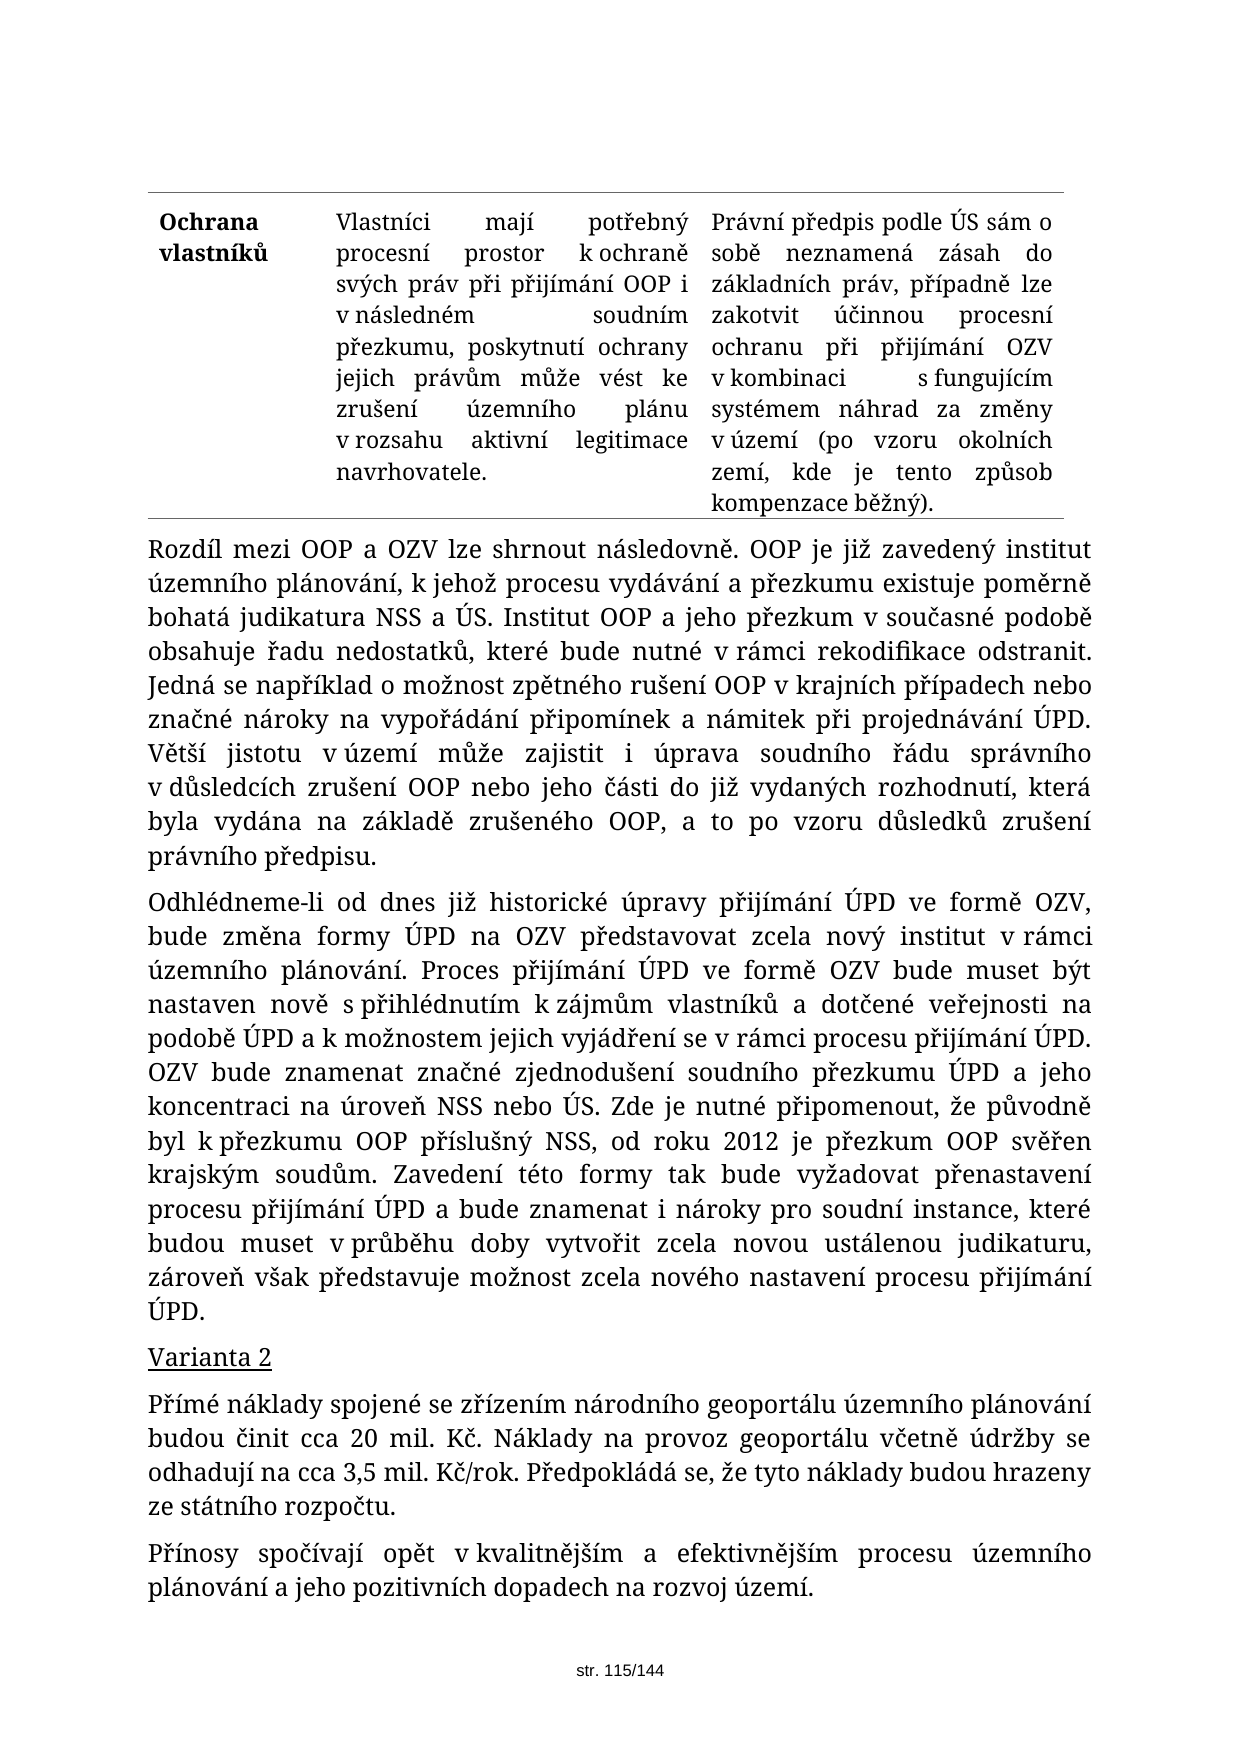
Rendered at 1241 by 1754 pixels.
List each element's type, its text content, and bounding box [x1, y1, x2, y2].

text Přímé náklady spojené se zřízením národního geoportálu územního plánování budou činit cca 20 mil. Kč. Náklady na provoz geoportálu včetně údržby se odhadují na cca 3,5 mil. Kč/rok. Předpokládá se, že tyto náklady budou hrazeny ze státního rozpočtu. [148, 1387, 1092, 1523]
text Odhlédneme-li od dnes již historické úpravy přijímání ÚPD ve formě OZV, bude změna formy ÚPD na OZV představovat zcela nový institut v rámci územního plánování. Proces přijímání ÚPD ve formě OZV bude muset být nastaven nově s přihlédnutím k zájmům vlastníků a dotčené veřejnosti na podobě ÚPD a k možnostem jejich vyjádření se v rámci procesu přijímání ÚPD. OZV bude znamenat značné zjednodušení soudního přezkumu ÚPD a jeho koncentraci na úroveň NSS nebo ÚS. Zde je nutné připomenout, že původně byl k přezkumu OOP příslušný NSS, od roku 2012 je přezkum OOP svěřen krajským soudům. Zavedení této formy tak bude vyžadovat přenastavení procesu přijímání ÚPD a bude znamenat i nároky pro soudní instance, které budou muset v průběhu doby vytvořit zcela novou ustálenou judikaturu, zároveň však představuje možnost zcela nového nastavení procesu přijímání ÚPD. [148, 885, 1092, 1327]
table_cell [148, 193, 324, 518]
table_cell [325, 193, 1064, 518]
text Přínosy spočívají opět v kvalitnějším a efektivnějším procesu územního plánování a jeho pozitivních dopadech na rozvoj území. [148, 1535, 1092, 1603]
text Varianta 2 [148, 1340, 1092, 1374]
text Rozdíl mezi OOP a OZV lze shrnout následovně. OOP je již zavedený institut územního plánování, k jehož procesu vydávání a přezkumu existuje poměrně bohatá judikatura NSS a ÚS. Institut OOP a jeho přezkum v současné podobě obsahuje řadu nedostatků, které bude nutné v rámci rekodifikace odstranit. Jedná se například o možnost zpětného rušení OOP v krajních případech nebo značné nároky na vypořádání připomínek a námitek při projednávání ÚPD. Větší jistotu v území může zajistit i úprava soudního řádu správního v důsledcích zrušení OOP nebo jeho části do již vydaných rozhodnutí, která byla vydána na základě zrušeného OOP, a to po vzoru důsledků zrušení právního předpisu. [148, 532, 1092, 872]
